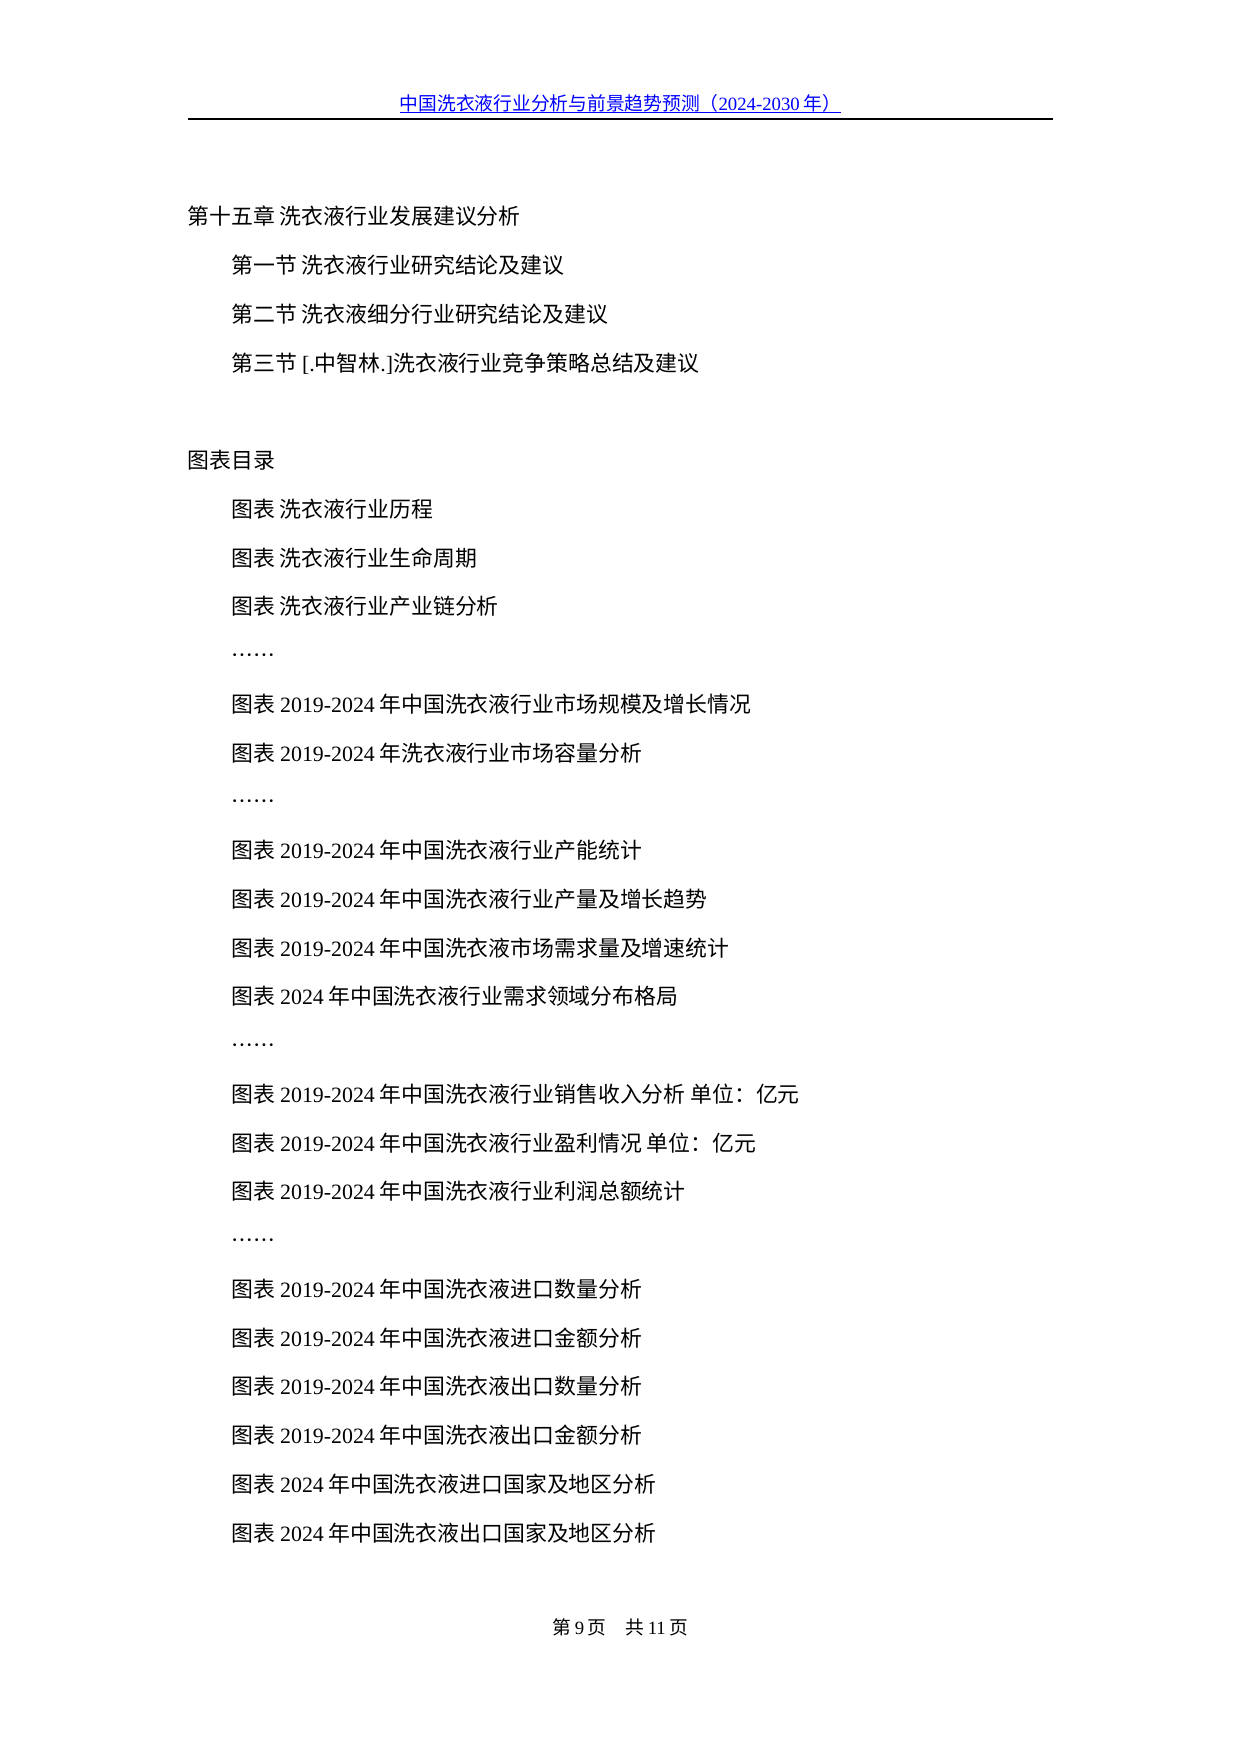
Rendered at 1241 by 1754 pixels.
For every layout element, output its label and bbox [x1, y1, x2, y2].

text [187, 150, 1053, 1548]
